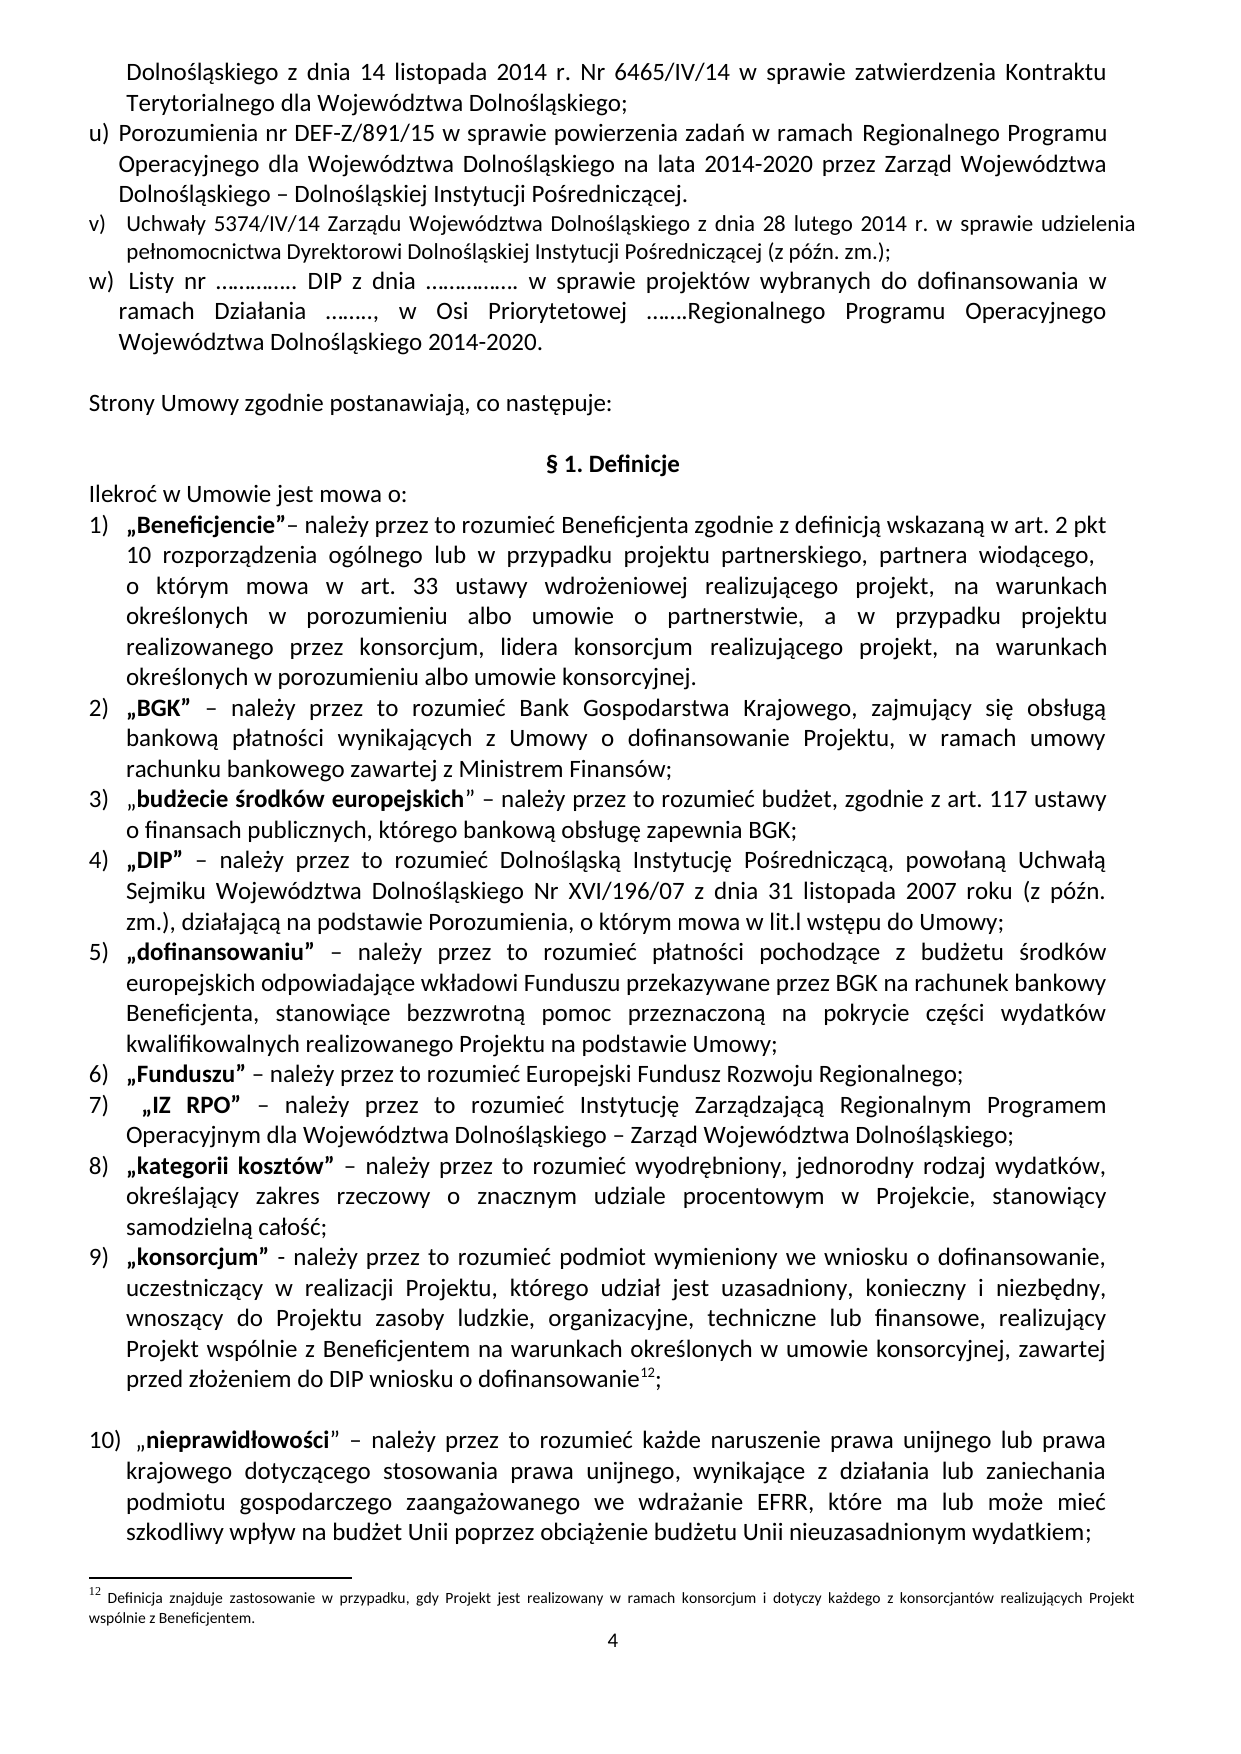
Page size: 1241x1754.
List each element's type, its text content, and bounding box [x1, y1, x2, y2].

list „kategorii kosztów” – należy przez to rozumieć wyodrębniony, jednorodny rodzaj wydatków, określający zakres rzeczowy o znacznym udziale procentowym w Projekcie, stanowiący samodzielną całość; [89, 1150, 1107, 1241]
list „dofinansowaniu” – należy przez to rozumieć płatności pochodzące z budżetu środków europejskich odpowiadające wkładowi Funduszu przekazywane przez BGK na rachunek bankowy Beneficjenta, stanowiące bezzwrotną pomoc przeznaczoną na pokrycie części wydatków kwalifikowalnych realizowanego Projektu na podstawie Umowy; [89, 936, 1107, 1058]
list „Beneficjencie”– należy przez to rozumieć Beneficjenta zgodnie z definicją wskazaną w art. 2 pkt 10 rozporządzenia ogólnego lub w przypadku projektu partnerskiego, partnera wiodącego, o którym mowa w art. 33 ustawy wdrożeniowej realizującego projekt, na warunkach określonych w porozumieniu albo umowie o partnerstwie, a w przypadku projektu realizowanego przez konsorcjum, lidera konsorcjum realizującego projekt, na warunkach określonych w porozumieniu albo umowie konsorcyjnej. [89, 509, 1107, 692]
text Ilekroć w Umowie jest mowa o: [89, 478, 1137, 509]
list „Funduszu” – należy przez to rozumieć Europejski Fundusz Rozwoju Regionalnego; [89, 1058, 1107, 1089]
subtitle § 1. Definicje [89, 448, 1137, 478]
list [89, 56, 1107, 117]
list „budżecie środków europejskich” – należy przez to rozumieć budżet, zgodnie z art. 117 ustawy o finansach publicznych, którego bankową obsługę zapewnia BGK; [89, 784, 1107, 845]
list „IZ RPO” – należy przez to rozumieć Instytucję Zarządzającą Regionalnym Programem Operacyjnym dla Województwa Dolnośląskiego – Zarząd Województwa Dolnośląskiego; [89, 1089, 1107, 1150]
text Strony Umowy zgodnie postanawiają, co następuje: [89, 387, 1137, 417]
list „DIP” – należy przez to rozumieć Dolnośląską Instytucję Pośredniczącą, powołaną Uchwałą Sejmiku Województwa Dolnośląskiego Nr XVI/196/07 z dnia 31 listopada 2007 roku (z późn. zm.), działającą na podstawie Porozumienia, o którym mowa w lit.l wstępu do Umowy; [89, 845, 1107, 936]
list „nieprawidłowości” – należy przez to rozumieć każde naruszenie prawa unijnego lub prawa krajowego dotyczącego stosowania prawa unijnego, wynikające z działania lub zaniechania podmiotu gospodarczego zaangażowanego we wdrażanie EFRR, które ma lub może mieć szkodliwy wpływ na budżet Unii poprzez obciążenie budżetu Unii nieuzasadnionym wydatkiem; [89, 1424, 1107, 1547]
list Porozumienia nr DEF-Z/891/15 w sprawie powierzenia zadań w ramach Regionalnego Programu Operacyjnego dla Województwa Dolnośląskiego na lata 2014-2020 przez Zarząd Województwa Dolnośląskiego – Dolnośląskiej Instytucji Pośredniczącej. [89, 117, 1107, 209]
list „BGK” – należy przez to rozumieć Bank Gospodarstwa Krajowego, zajmujący się obsługą bankową płatności wynikających z Umowy o dofinansowanie Projektu, w ramach umowy rachunku bankowego zawartej z Ministrem Finansów; [89, 692, 1107, 784]
list Uchwały 5374/IV/14 Zarządu Województwa Dolnośląskiego z dnia 28 lutego 2014 r. w sprawie udzielenia pełnomocnictwa Dyrektorowi Dolnośląskiej Instytucji Pośredniczącej (z późn. zm.); [89, 209, 1137, 265]
list Listy nr ………….. DIP z dnia ……………. w sprawie projektów wybranych do dofinansowania w ramach Działania …….., w Osi Priorytetowej …….Regionalnego Programu Operacyjnego Województwa Dolnośląskiego 2014-2020. [89, 265, 1107, 356]
list „konsorcjum” - należy przez to rozumieć podmiot wymieniony we wniosku o dofinansowanie, uczestniczący w realizacji Projektu, którego udział jest uzasadniony, konieczny i niezbędny, wnoszący do Projektu zasoby ludzkie, organizacyjne, techniczne lub finansowe, realizujący Projekt wspólnie z Beneficjentem na warunkach określonych w umowie konsorcyjnej, zawartej przed złożeniem do DIP wniosku o dofinansowanie; [89, 1241, 1107, 1394]
